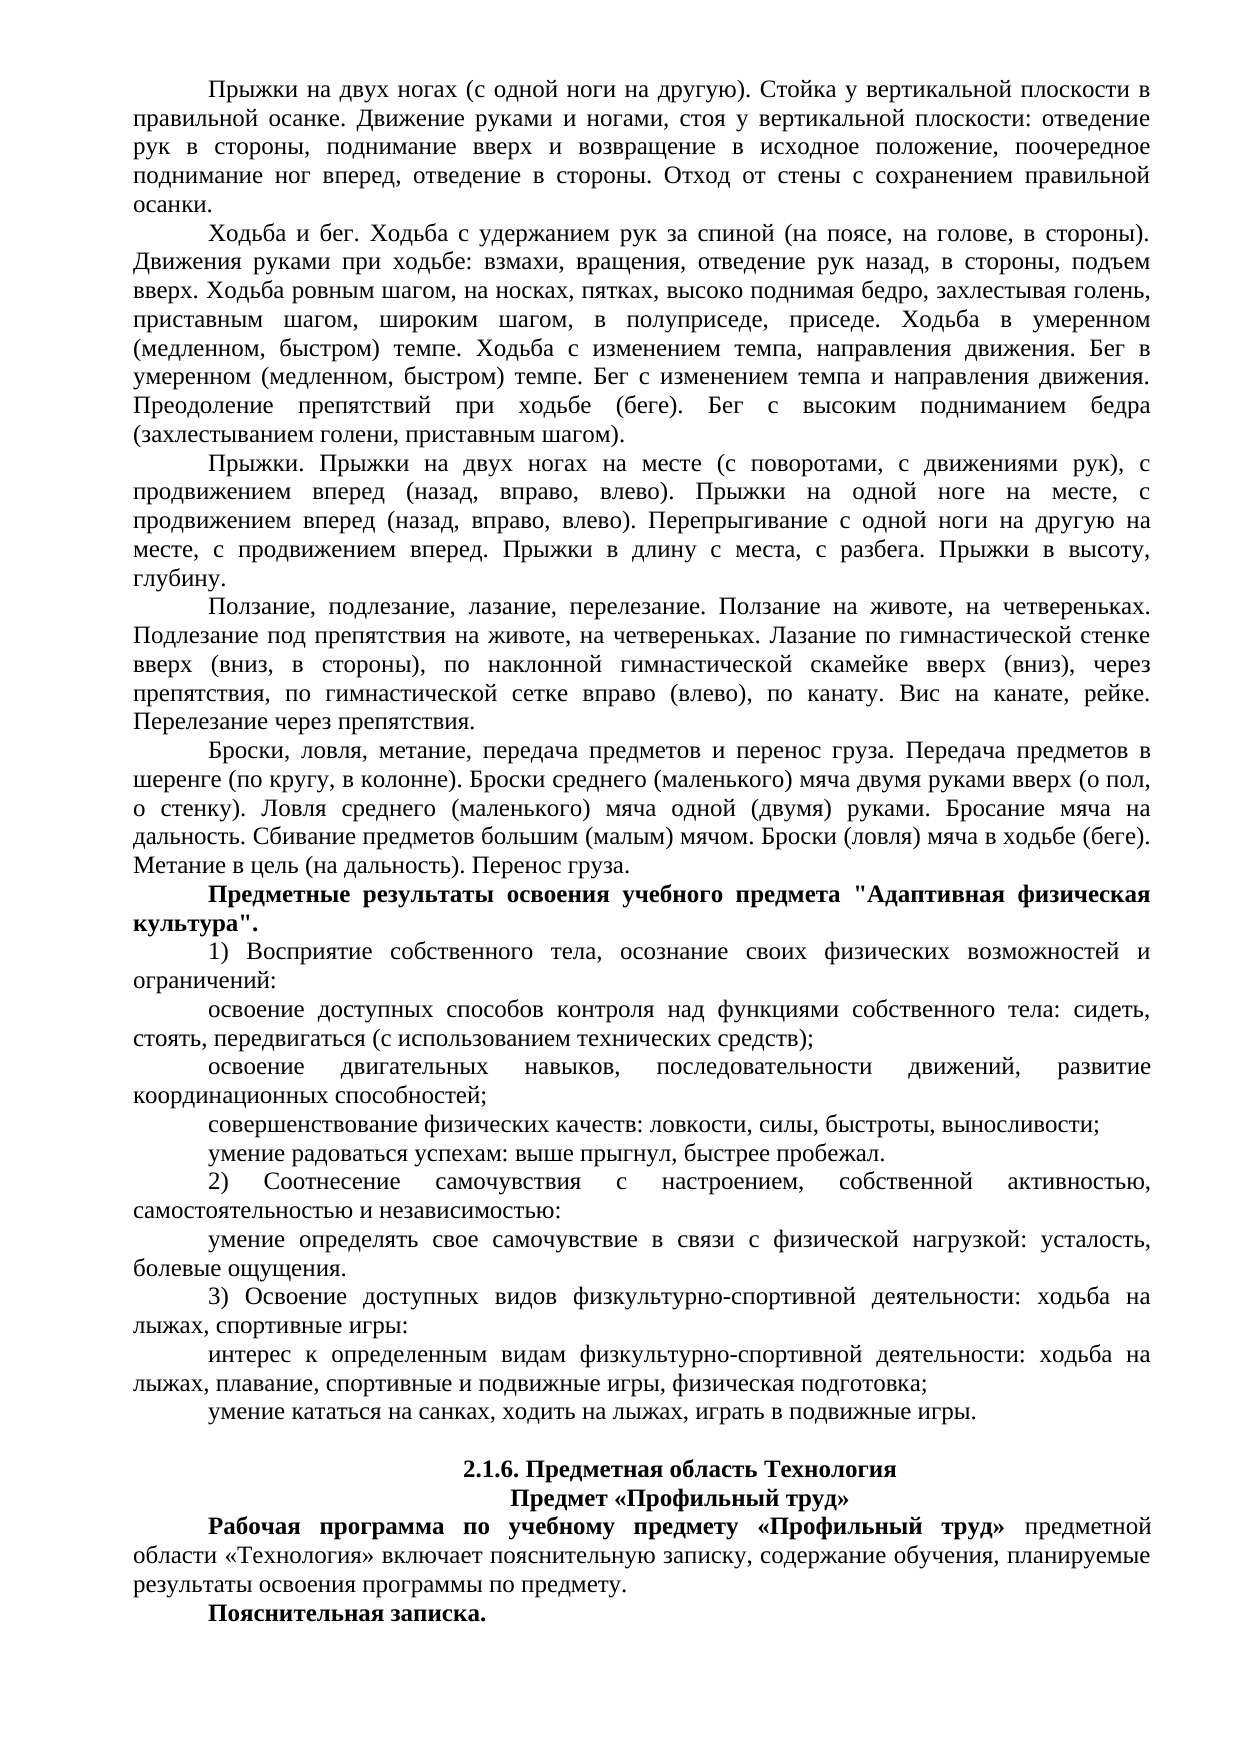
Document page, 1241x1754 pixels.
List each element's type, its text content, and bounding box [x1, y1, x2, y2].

text умение кататься на санках, ходить на лыжах, играть в подвижные игры. [133, 1396, 1152, 1425]
text Рабочая программа по учебному предмету «Профильный труд» предметной области «Технология» включает пояснительную записку, содержание обучения, планируемые результаты освоения программы по предмету. [133, 1511, 1152, 1598]
text Броски, ловля, метание, передача предметов и перенос груза. Передача предметов в шеренге (по кругу, в колонне). Броски среднего (маленького) мяча двумя руками вверх (о пол, о стенку). Ловля среднего (маленького) мяча одной (двумя) руками. Бросание мяча на дальность. Сбивание предметов большим (малым) мячом. Броски (ловля) мяча в ходьбе (беге). Метание в цель (на дальность). Перенос груза. [133, 735, 1152, 879]
text Ползание, подлезание, лазание, перелезание. Ползание на животе, на четвереньках. Подлезание под препятствия на животе, на четвереньках. Лазание по гимнастической стенке вверх (вниз, в стороны), по наклонной гимнастической скамейке вверх (вниз), через препятствия, по гимнастической сетке вправо (влево), по канату. Вис на канате, рейке. Перелезание через препятствия. [133, 591, 1152, 735]
text умение радоваться успехам: выше прыгнул, быстрее пробежал. [133, 1138, 1152, 1166]
text 2.1.6. Предметная область Технология [133, 1454, 1152, 1483]
text Прыжки на двух ногах (с одной ноги на другую). Стойка у вертикальной плоскости в правильной осанке. Движение руками и ногами, стоя у вертикальной плоскости: отведение рук в стороны, поднимание вверх и возвращение в исходное положение, поочередное поднимание ног вперед, отведение в стороны. Отход от стены с сохранением правильной осанки. [133, 74, 1152, 218]
text Пояснительная записка. [133, 1598, 1152, 1626]
text Предмет «Профильный труд» [133, 1483, 1152, 1511]
text Предметные результаты освоения учебного предмета "Адаптивная физическая культура". [133, 879, 1152, 936]
text интерес к определенным видам физкультурно-спортивной деятельности: ходьба на лыжах, плавание, спортивные и подвижные игры, физическая подготовка; [133, 1339, 1152, 1396]
text 2) Соотнесение самочувствия с настроением, собственной активностью, самостоятельностью и независимостью: [133, 1166, 1152, 1224]
text Прыжки. Прыжки на двух ногах на месте (с поворотами, с движениями рук), с продвижением вперед (назад, вправо, влево). Прыжки на одной ноге на месте, с продвижением вперед (назад, вправо, влево). Перепрыгивание с одной ноги на другую на месте, с продвижением вперед. Прыжки в длину с места, с разбега. Прыжки в высоту, глубину. [133, 448, 1152, 591]
text 1) Восприятие собственного тела, осознание своих физических возможностей и ограничений: [133, 936, 1152, 994]
text освоение доступных способов контроля над функциями собственного тела: сидеть, стоять, передвигаться (с использованием технических средств); [133, 994, 1152, 1051]
text Ходьба и бег. Ходьба с удержанием рук за спиной (на поясе, на голове, в стороны). Движения руками при ходьбе: взмахи, вращения, отведение рук назад, в стороны, подъем вверх. Ходьба ровным шагом, на носках, пятках, высоко поднимая бедро, захлестывая голень, приставным шагом, широким шагом, в полуприседе, приседе. Ходьба в умеренном (медленном, быстром) темпе. Ходьба с изменением темпа, направления движения. Бег в умеренном (медленном, быстром) темпе. Бег с изменением темпа и направления движения. Преодоление препятствий при ходьбе (беге). Бег с высоким подниманием бедра (захлестыванием голени, приставным шагом). [133, 218, 1152, 448]
text 3) Освоение доступных видов физкультурно-спортивной деятельности: ходьба на лыжах, спортивные игры: [133, 1281, 1152, 1339]
text совершенствование физических качеств: ловкости, силы, быстроты, выносливости; [133, 1109, 1152, 1138]
text освоение двигательных навыков, последовательности движений, развитие координационных способностей; [133, 1051, 1152, 1109]
text умение определять свое самочувствие в связи с физической нагрузкой: усталость, болевые ощущения. [133, 1224, 1152, 1281]
